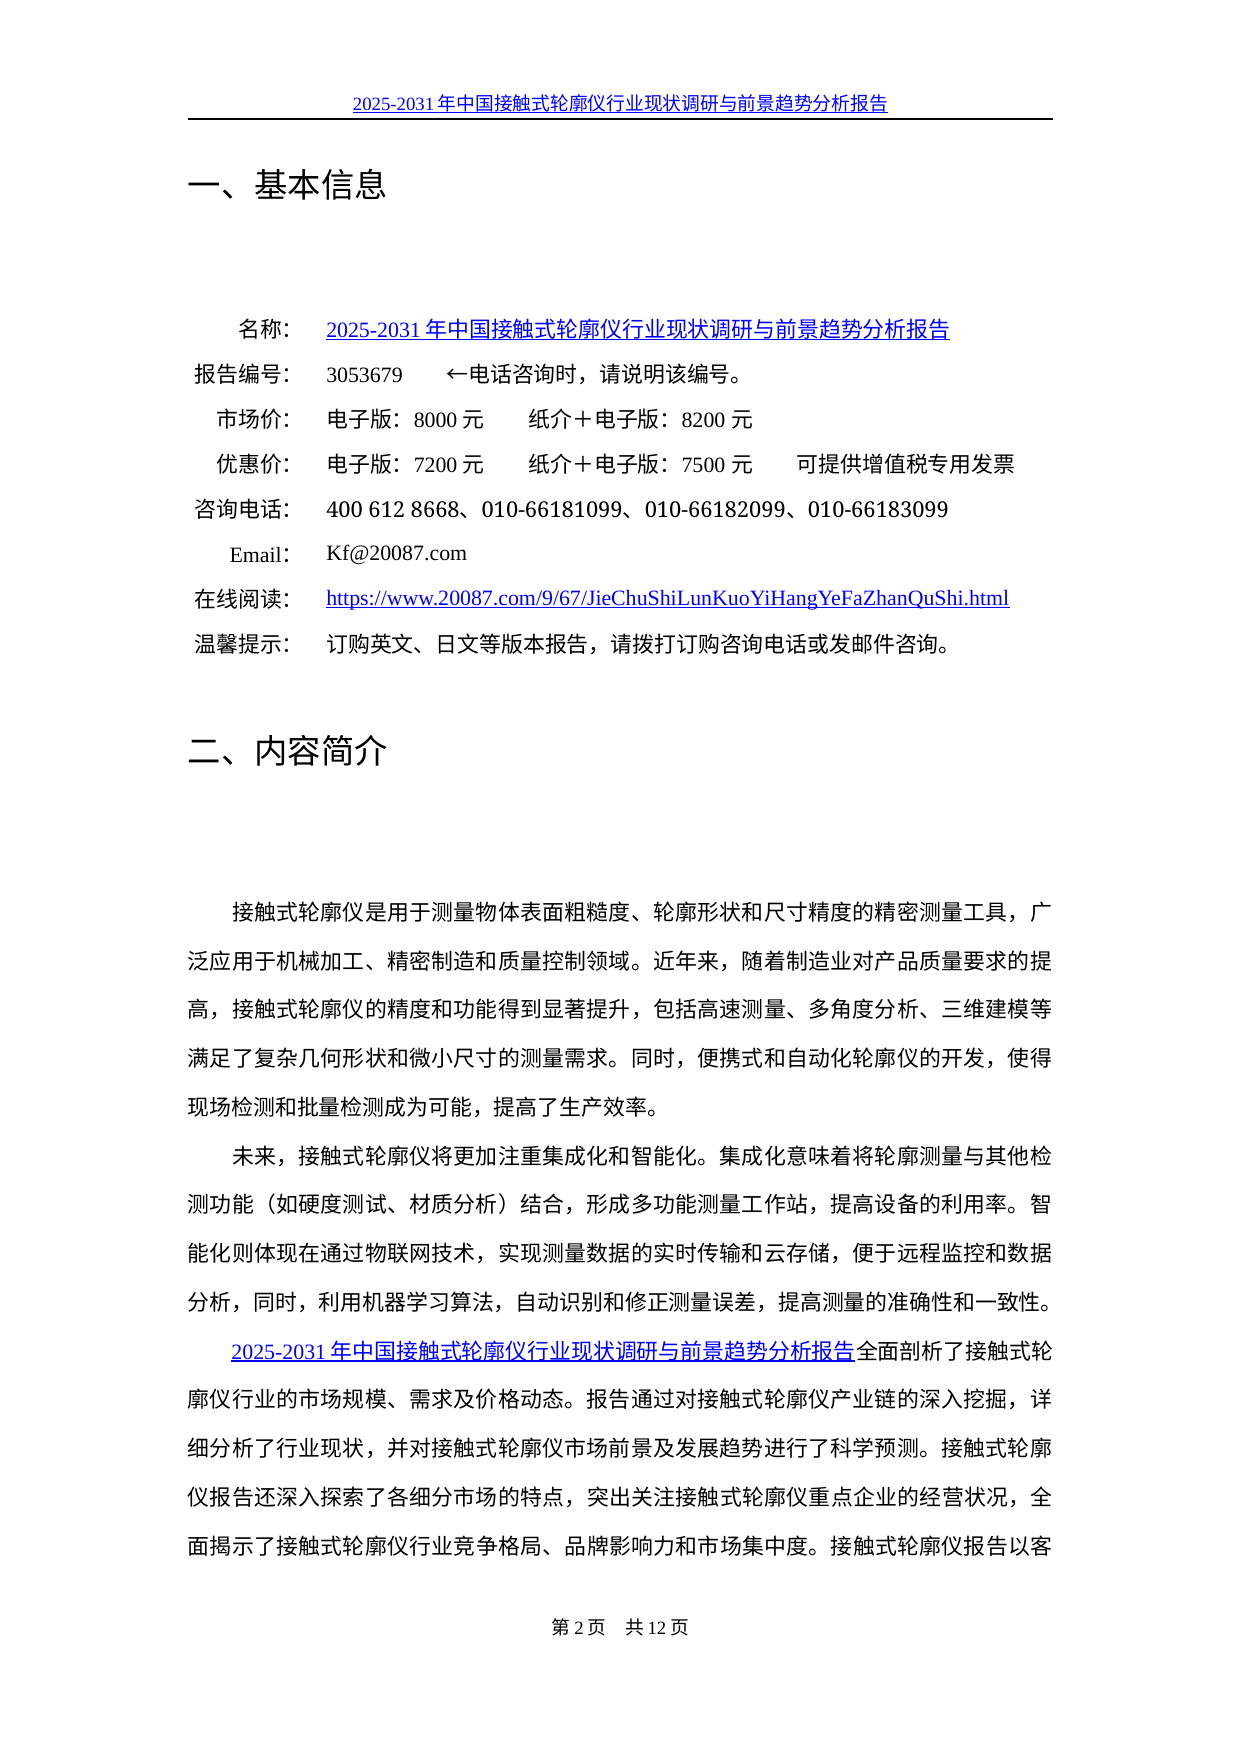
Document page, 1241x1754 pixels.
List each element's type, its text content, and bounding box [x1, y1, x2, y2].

table_cell [315, 582, 1073, 627]
table_cell 400 612 8668、010-66181099、010-66182099、010-66183099 [315, 492, 1073, 537]
table_cell 报告编号： [167, 357, 315, 402]
table_header 名称： [167, 312, 315, 357]
table_cell 订购英文、日文等版本报告，请拨打订购咨询电话或发邮件咨询。 [315, 627, 1073, 672]
table_cell 3053679 ←电话咨询时，请说明该编号。 [315, 357, 1073, 402]
table_cell 电子版：7200 元 纸介＋电子版：7500 元 可提供增值税专用发票 [315, 447, 1073, 492]
table_cell 咨询电话： [167, 492, 315, 537]
table_header 2025-2031年中国接触式轮廓仪行业现状调研与前景趋势分析报告 [315, 312, 1073, 357]
title 二、内容简介 [187, 717, 1053, 782]
table_cell 温馨提示： [167, 627, 315, 672]
table_cell 在线阅读： [167, 582, 315, 627]
title 一、基本信息 [187, 150, 1053, 215]
table_cell 市场价： [167, 402, 315, 447]
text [187, 894, 1053, 1561]
table_cell 优惠价： [167, 447, 315, 492]
table_cell Kf@20087.com [315, 537, 1073, 582]
table_cell 电子版：8000 元 纸介＋电子版：8200 元 [315, 402, 1073, 447]
table_cell Email： [167, 537, 315, 582]
